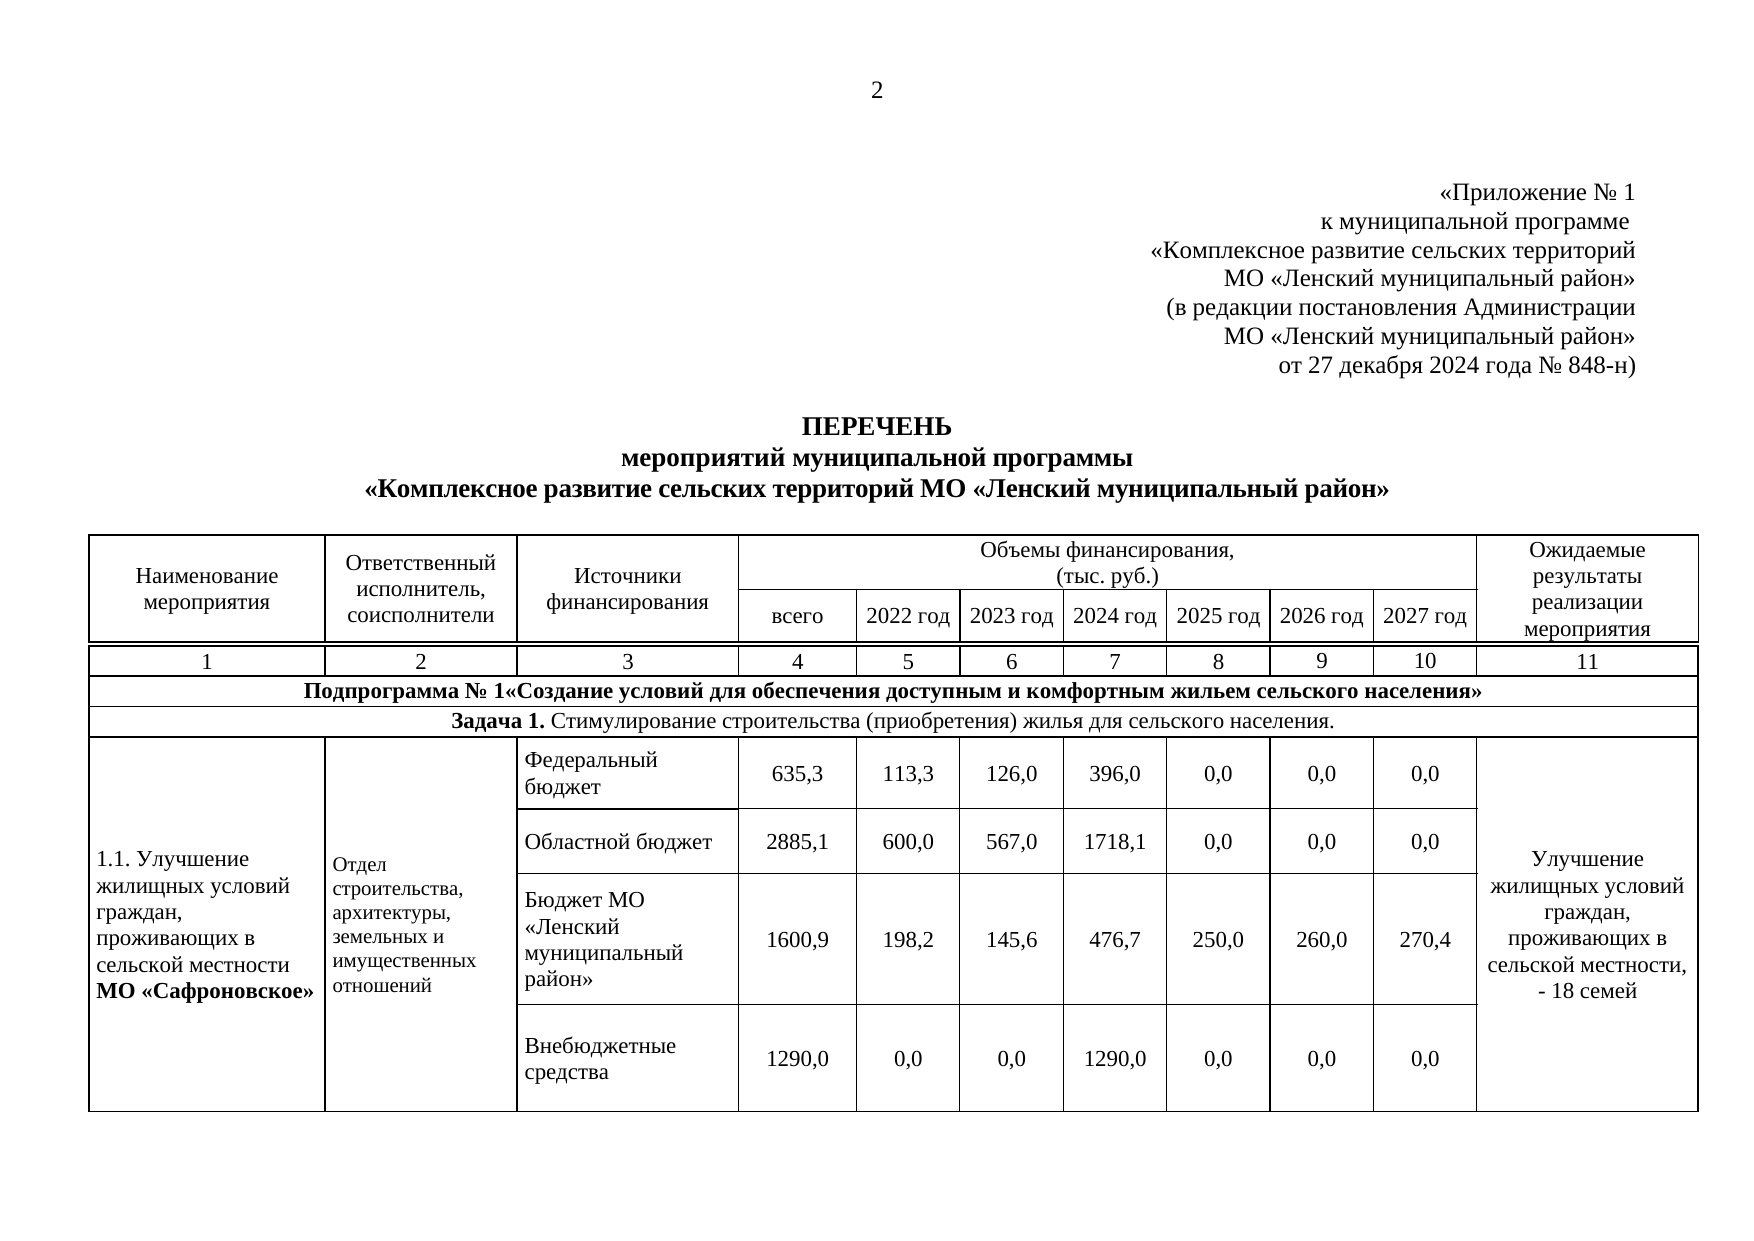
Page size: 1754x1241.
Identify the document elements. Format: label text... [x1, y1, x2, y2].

table_cell 0,0 [1271, 809, 1373, 872]
table_cell Внебюджетные средства [518, 1005, 738, 1111]
table_cell 2024 год [1064, 590, 1166, 641]
table_cell 567,0 [960, 809, 1063, 872]
table_cell 145,6 [960, 874, 1063, 1004]
table_header 1 [90, 647, 324, 675]
table_cell 1718,1 [1064, 809, 1166, 872]
text ПЕРЕЧЕНЬ [118, 409, 1636, 441]
table_cell Бюджет МО «Ленский муниципальный район» [518, 874, 738, 1004]
table_cell 1290,0 [739, 1005, 856, 1111]
text МО «Ленский муниципальный район» [118, 321, 1636, 350]
table_cell 0,0 [1271, 738, 1373, 808]
table_header 11 [1477, 647, 1697, 675]
table_cell 0,0 [1271, 1005, 1373, 1111]
table_header 10 [1374, 647, 1476, 675]
table_cell 2025 год [1167, 590, 1269, 641]
table_header Источники финансирования [518, 536, 738, 641]
table_cell Подпрограмма № 1«Создание условий для обеспечения доступным и комфортным жильем сельского населения» [90, 677, 1697, 706]
table_cell 1290,0 [1064, 1005, 1166, 1111]
text к муниципальной программе «Комплексное развитие сельских территорий [118, 206, 1636, 263]
table_cell Задача 1. Стимулирование строительства (приобретения) жилья для сельского населения. [90, 707, 1697, 736]
table_cell 600,0 [857, 809, 959, 872]
table_cell 476,7 [1064, 874, 1166, 1004]
table_cell 2885,1 [739, 809, 856, 872]
table_cell 0,0 [1374, 738, 1476, 808]
table_cell 113,3 [857, 738, 959, 808]
table_cell 2026 год [1271, 590, 1373, 641]
text от 27 декабря 2024 года № 848-н) [118, 350, 1636, 378]
table_header 2 [326, 647, 516, 675]
table_cell 250,0 [1167, 874, 1269, 1004]
table_cell 0,0 [1167, 1005, 1269, 1111]
table_cell 0,0 [1374, 1005, 1476, 1111]
table_cell 2022 год [857, 590, 959, 641]
table_header Наименование мероприятия [90, 536, 324, 641]
table_cell 0,0 [1167, 809, 1269, 872]
table_header 7 [1064, 647, 1166, 675]
table_cell 2023 год [961, 590, 1063, 641]
table_cell Улучшение жилищных условий граждан, проживающих в сельской местности, - 18 семей [1477, 738, 1697, 1111]
text мероприятий муниципальной программы [118, 441, 1636, 472]
table_header 5 [857, 647, 959, 675]
table_header Ожидаемые результаты реализации мероприятия [1477, 536, 1698, 641]
table_cell 0,0 [857, 1005, 959, 1111]
table_cell 2027 год [1374, 590, 1476, 641]
table_cell 270,4 [1374, 874, 1476, 1004]
table_header Ответственный исполнитель, соисполнители [326, 536, 516, 641]
table_header 3 [518, 647, 738, 675]
text «Комплексное развитие сельских территорий МО «Ленский муниципальный район» [118, 472, 1636, 503]
table_cell 0,0 [1374, 809, 1476, 872]
table_cell Федеральный бюджет [518, 738, 738, 808]
table_header 9 [1271, 647, 1373, 675]
text «Приложение № 1 [118, 177, 1636, 206]
table_cell 198,2 [857, 874, 959, 1004]
table_cell 260,0 [1271, 874, 1373, 1004]
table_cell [326, 738, 516, 1111]
table_header 4 [739, 647, 856, 675]
table_cell 635,3 [739, 738, 856, 808]
table_cell 1.1. Улучшение жилищных условий граждан, проживающих в сельской местности МО «Сафроновское» [90, 738, 324, 1111]
table_cell Областной бюджет [518, 810, 738, 872]
table_header 6 [961, 647, 1063, 675]
text МО «Ленский муниципальный район» [118, 263, 1636, 292]
table_cell 396,0 [1064, 738, 1166, 808]
table_header Объемы финансирования, (тыс. руб.) [739, 536, 1476, 588]
text (в редакции постановления Администрации [118, 292, 1636, 321]
table_cell 0,0 [1167, 738, 1269, 808]
table_cell 1600,9 [739, 874, 856, 1004]
table_cell 126,0 [960, 738, 1063, 808]
table_header 8 [1167, 647, 1269, 675]
table_cell всего [739, 590, 856, 641]
table_cell 0,0 [960, 1005, 1063, 1111]
